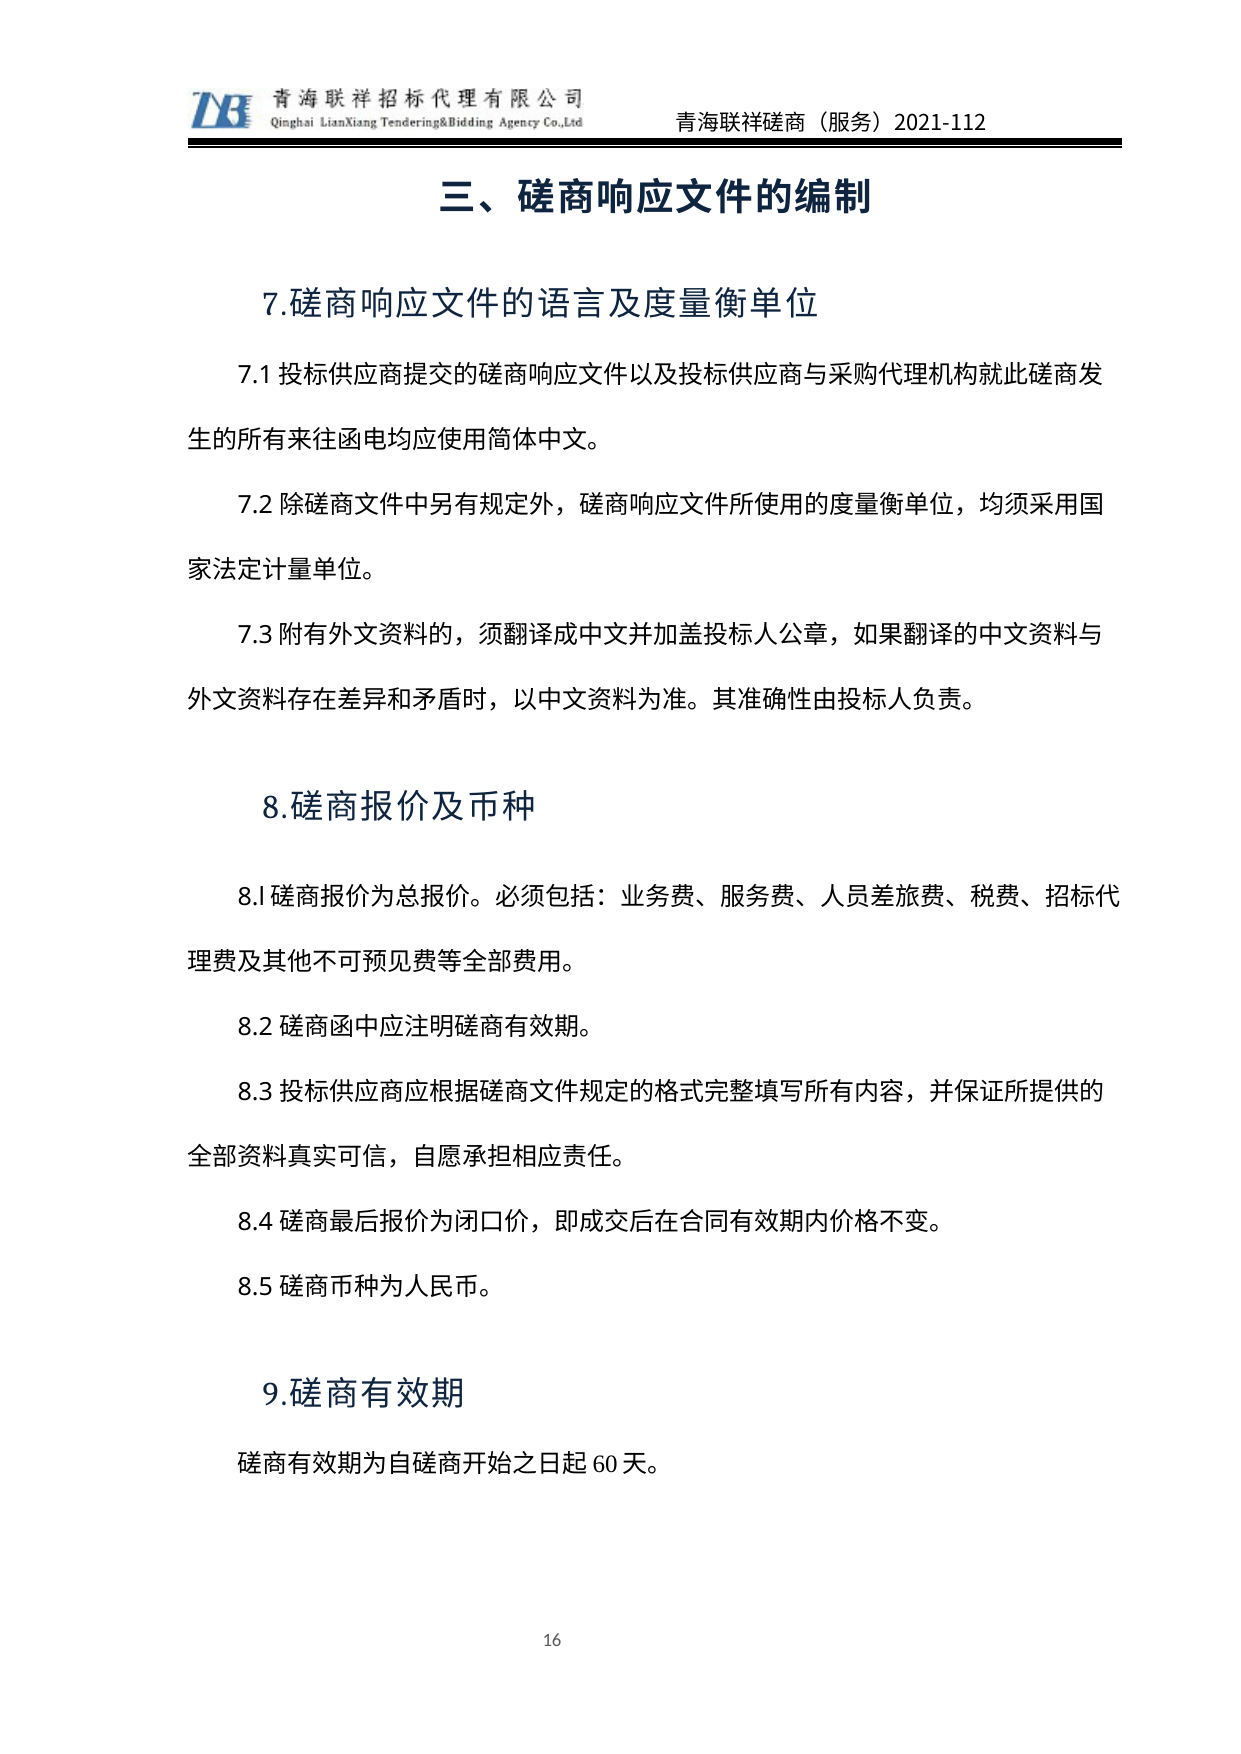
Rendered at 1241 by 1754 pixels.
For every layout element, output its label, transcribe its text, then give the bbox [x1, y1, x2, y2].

text 三、磋商响应文件的编制 [187, 162, 1122, 227]
text 8.l磋商报价为总报价。必须包括：业务费、服务费、人员差旅费、税费、招标代理费及其他不可预见费等全部费用。 [187, 862, 1122, 992]
text 8.4 磋商最后报价为闭口价，即成交后在合同有效期内价格不变。 [187, 1187, 1122, 1252]
text 7.1投标供应商提交的磋商响应文件以及投标供应商与采购代理机构就此磋商发生的所有来往函电均应使用简体中文。 [187, 340, 1122, 470]
text 磋商有效期为自磋商开始之日起60天。 [187, 1429, 1122, 1494]
text 8.2 磋商函中应注明磋商有效期。 [187, 992, 1122, 1057]
subtitle 7.磋商响应文件的语言及度量衡单位 [187, 269, 1122, 334]
text 8.3 投标供应商应根据磋商文件规定的格式完整填写所有内容，并保证所提供的全部资料真实可信，自愿承担相应责任。 [187, 1057, 1122, 1187]
text 7.3附有外文资料的，须翻译成中文并加盖投标人公章，如果翻译的中文资料与外文资料存在差异和矛盾时，以中文资料为准。其准确性由投标人负责。 [187, 600, 1122, 730]
text 7.2 除磋商文件中另有规定外，磋商响应文件所使用的度量衡单位，均须采用国家法定计量单位。 [187, 470, 1122, 600]
text 8.5 磋商币种为人民币。 [187, 1252, 1122, 1317]
subtitle 9.磋商有效期 [187, 1358, 1122, 1423]
picture [187, 88, 584, 130]
subtitle 8.磋商报价及币种 [187, 772, 1122, 837]
